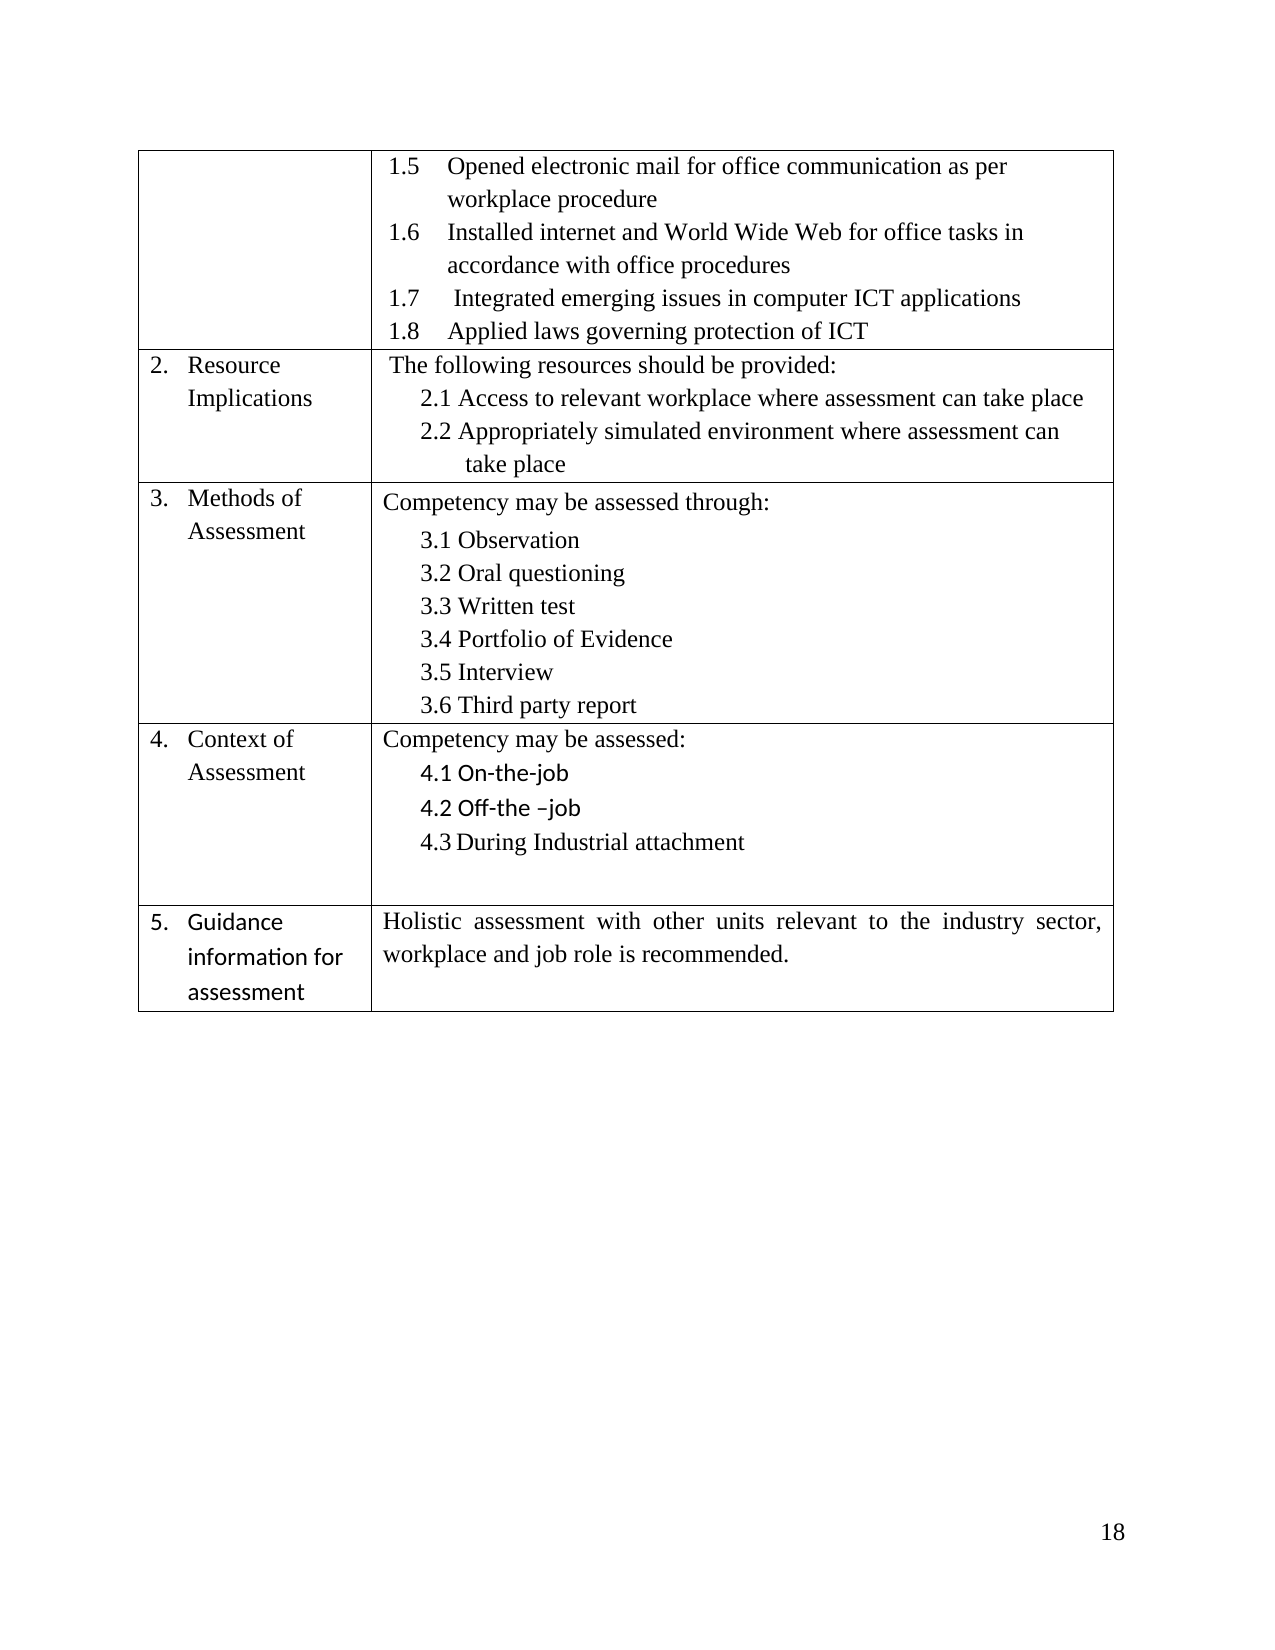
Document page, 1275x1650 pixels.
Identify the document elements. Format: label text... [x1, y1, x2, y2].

table_cell Guidance information for assessment [139, 906, 371, 1011]
table_cell Resource Implications [139, 350, 371, 482]
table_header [372, 151, 1113, 349]
table_cell Holistic assessment with other units relevant to the industry sector, workplace and job role is recommended. [372, 906, 1113, 1011]
table_cell Competency may be assessed through: Observation Oral questioning Written test Portfolio of Evidence Interview Third party report [372, 483, 1113, 723]
table_cell Methods of Assessment [139, 483, 371, 723]
table_cell Context of Assessment [139, 724, 371, 905]
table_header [139, 151, 371, 349]
table_cell Competency may be assessed: On-the-job Off-the –job During Industrial attachment [372, 724, 1113, 905]
table_cell The following resources should be provided: Access to relevant workplace where assessment can take place Appropriately simulated environment where assessment can take place [372, 350, 1113, 482]
